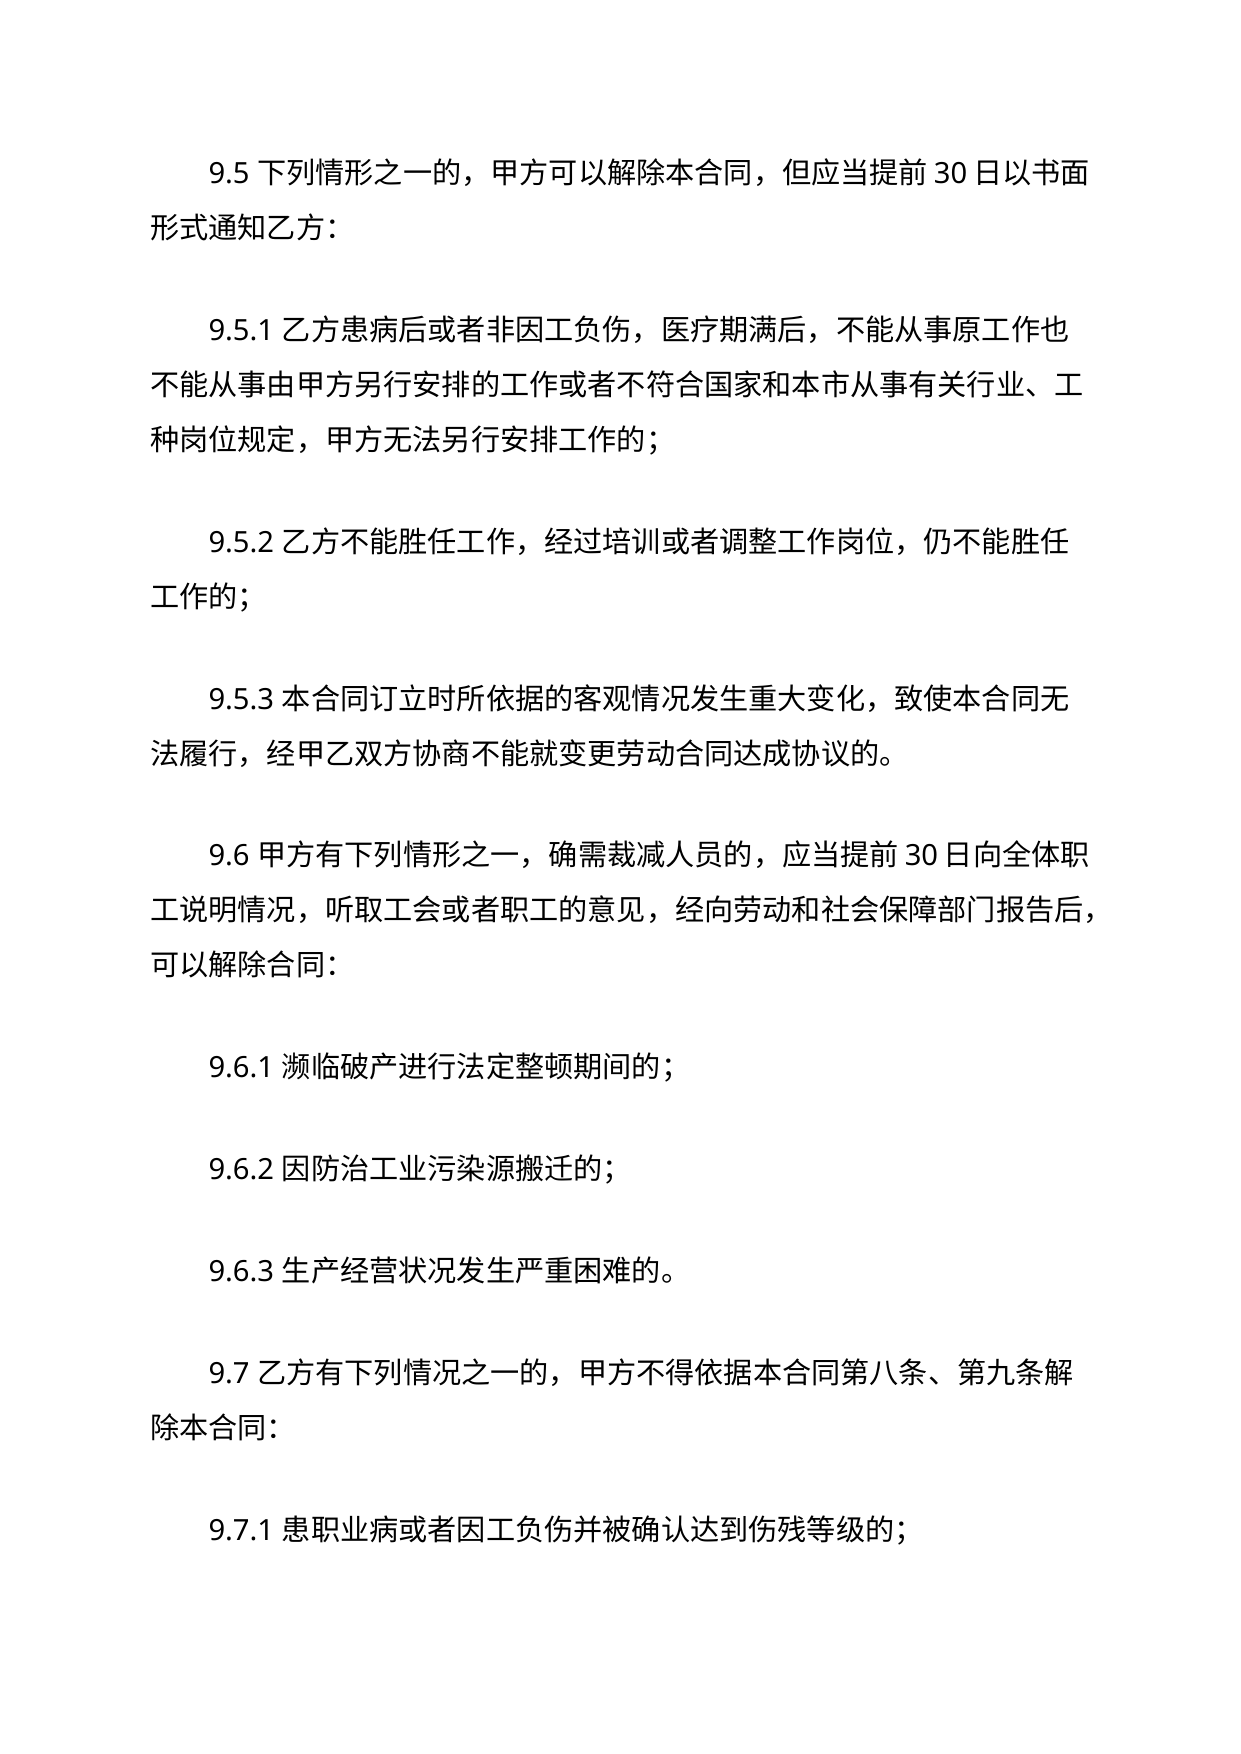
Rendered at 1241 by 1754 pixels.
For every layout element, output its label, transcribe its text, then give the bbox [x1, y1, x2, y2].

text 9.5.3 本合同订立时所依据的客观情况发生重大变化，致使本合同无法履行，经甲乙双方协商不能就变更劳动合同达成协议的。 [150, 675, 1090, 772]
text 9.6.2 因防治工业污染源搬迁的； [150, 1146, 1090, 1188]
text 9.7.1 患职业病或者因工负伤并被确认达到伤残等级的； [150, 1506, 1090, 1549]
text 9.6.3 生产经营状况发生严重困难的。 [150, 1248, 1090, 1290]
text 9.5.2 乙方不能胜任工作，经过培训或者调整工作岗位，仍不能胜任工作的； [150, 518, 1090, 616]
text 9.5.1 乙方患病后或者非因工负伤，医疗期满后，不能从事原工作也不能从事由甲方另行安排的工作或者不符合国家和本市从事有关行业、工种岗位规定，甲方无法另行安排工作的； [150, 307, 1090, 459]
text 9.7 乙方有下列情况之一的，甲方不得依据本合同第八条、第九条解除本合同： [150, 1349, 1090, 1447]
text 9.5 下列情形之一的，甲方可以解除本合同，但应当提前30日以书面形式通知乙方： [150, 150, 1090, 247]
text 9.6 甲方有下列情形之一，确需裁减人员的，应当提前30日向全体职工说明情况，听取工会或者职工的意见，经向劳动和社会保障部门报告后，可以解除合同： [150, 832, 1090, 984]
text 9.6.1 濒临破产进行法定整顿期间的； [150, 1044, 1090, 1086]
